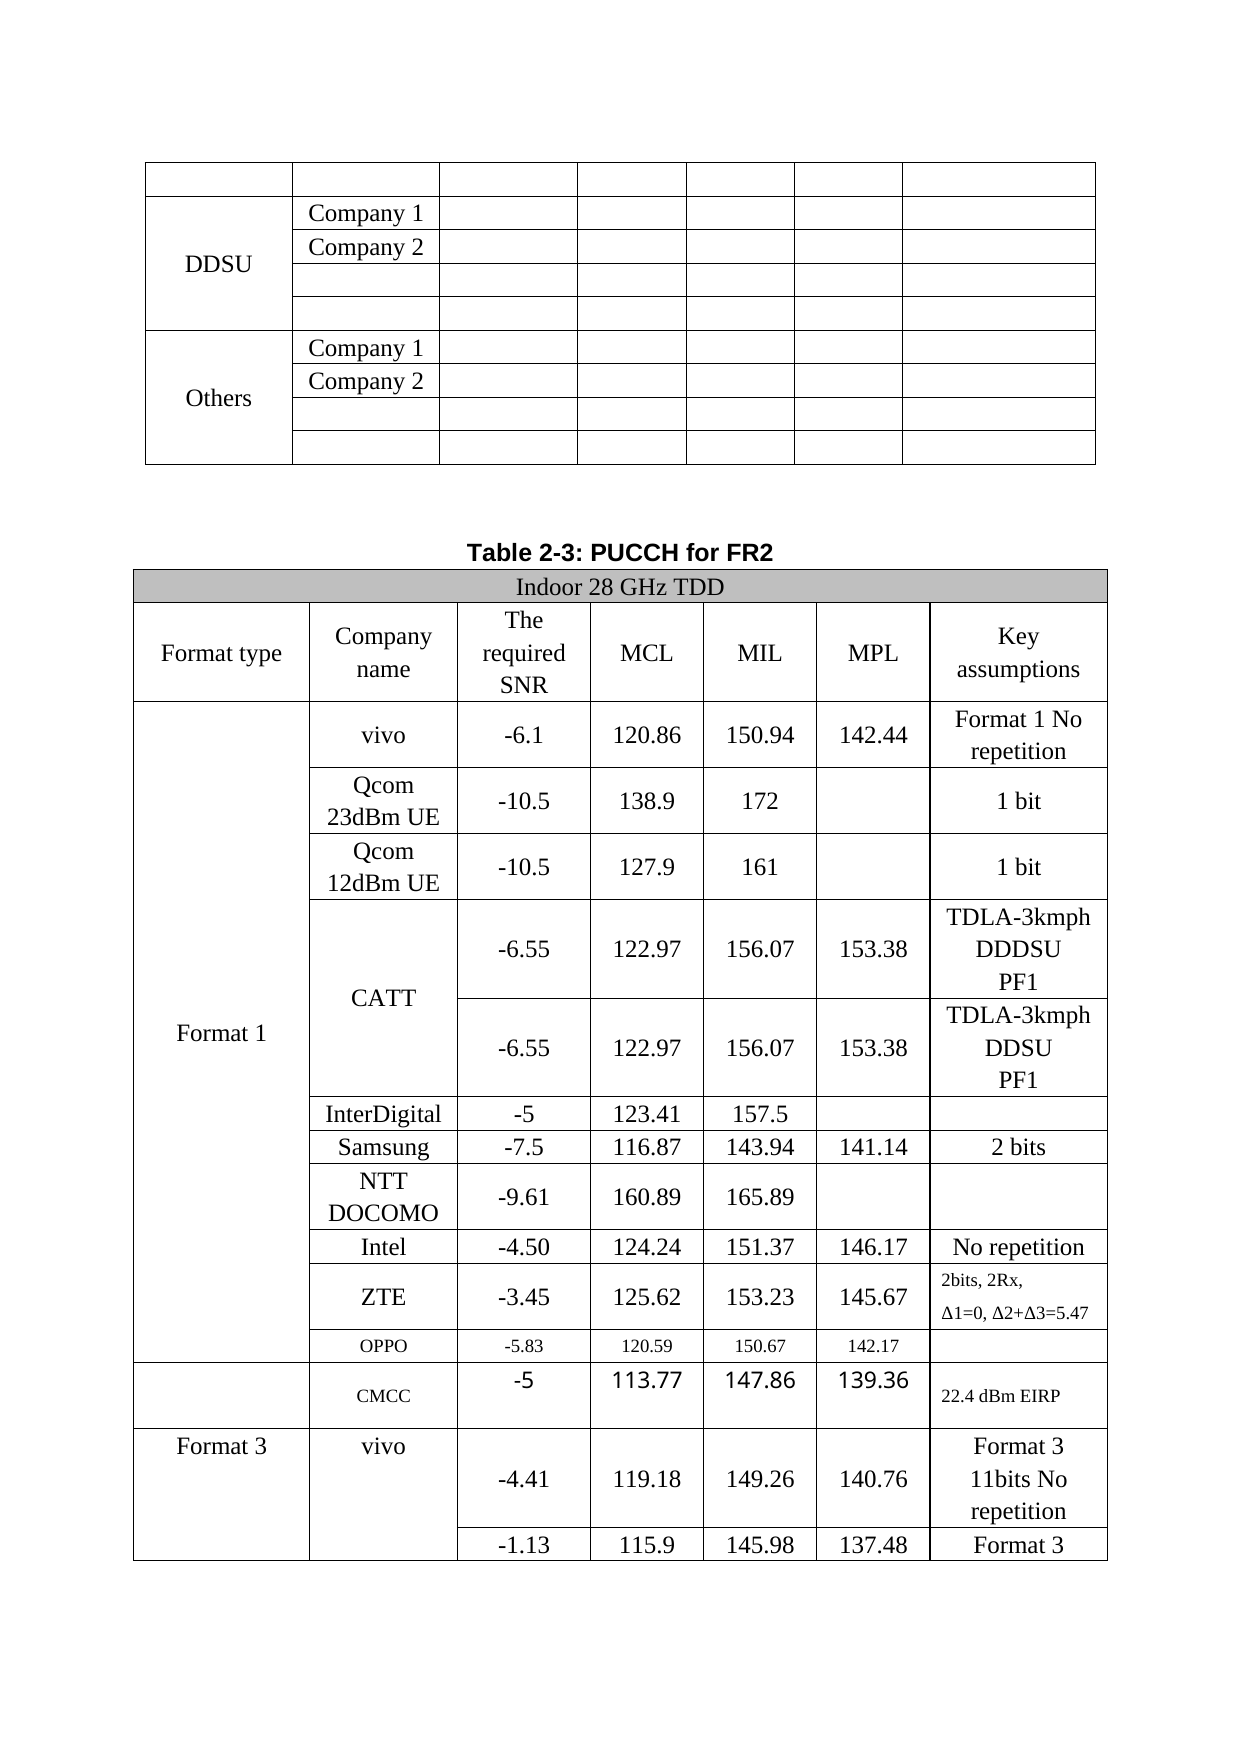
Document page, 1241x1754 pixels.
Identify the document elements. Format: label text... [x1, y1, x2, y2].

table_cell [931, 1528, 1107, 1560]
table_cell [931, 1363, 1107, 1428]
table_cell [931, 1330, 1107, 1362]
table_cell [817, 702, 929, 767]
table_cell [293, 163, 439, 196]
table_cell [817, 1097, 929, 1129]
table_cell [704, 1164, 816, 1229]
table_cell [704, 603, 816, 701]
text Table 2-3: PUCCH for FR2 [187, 536, 1053, 569]
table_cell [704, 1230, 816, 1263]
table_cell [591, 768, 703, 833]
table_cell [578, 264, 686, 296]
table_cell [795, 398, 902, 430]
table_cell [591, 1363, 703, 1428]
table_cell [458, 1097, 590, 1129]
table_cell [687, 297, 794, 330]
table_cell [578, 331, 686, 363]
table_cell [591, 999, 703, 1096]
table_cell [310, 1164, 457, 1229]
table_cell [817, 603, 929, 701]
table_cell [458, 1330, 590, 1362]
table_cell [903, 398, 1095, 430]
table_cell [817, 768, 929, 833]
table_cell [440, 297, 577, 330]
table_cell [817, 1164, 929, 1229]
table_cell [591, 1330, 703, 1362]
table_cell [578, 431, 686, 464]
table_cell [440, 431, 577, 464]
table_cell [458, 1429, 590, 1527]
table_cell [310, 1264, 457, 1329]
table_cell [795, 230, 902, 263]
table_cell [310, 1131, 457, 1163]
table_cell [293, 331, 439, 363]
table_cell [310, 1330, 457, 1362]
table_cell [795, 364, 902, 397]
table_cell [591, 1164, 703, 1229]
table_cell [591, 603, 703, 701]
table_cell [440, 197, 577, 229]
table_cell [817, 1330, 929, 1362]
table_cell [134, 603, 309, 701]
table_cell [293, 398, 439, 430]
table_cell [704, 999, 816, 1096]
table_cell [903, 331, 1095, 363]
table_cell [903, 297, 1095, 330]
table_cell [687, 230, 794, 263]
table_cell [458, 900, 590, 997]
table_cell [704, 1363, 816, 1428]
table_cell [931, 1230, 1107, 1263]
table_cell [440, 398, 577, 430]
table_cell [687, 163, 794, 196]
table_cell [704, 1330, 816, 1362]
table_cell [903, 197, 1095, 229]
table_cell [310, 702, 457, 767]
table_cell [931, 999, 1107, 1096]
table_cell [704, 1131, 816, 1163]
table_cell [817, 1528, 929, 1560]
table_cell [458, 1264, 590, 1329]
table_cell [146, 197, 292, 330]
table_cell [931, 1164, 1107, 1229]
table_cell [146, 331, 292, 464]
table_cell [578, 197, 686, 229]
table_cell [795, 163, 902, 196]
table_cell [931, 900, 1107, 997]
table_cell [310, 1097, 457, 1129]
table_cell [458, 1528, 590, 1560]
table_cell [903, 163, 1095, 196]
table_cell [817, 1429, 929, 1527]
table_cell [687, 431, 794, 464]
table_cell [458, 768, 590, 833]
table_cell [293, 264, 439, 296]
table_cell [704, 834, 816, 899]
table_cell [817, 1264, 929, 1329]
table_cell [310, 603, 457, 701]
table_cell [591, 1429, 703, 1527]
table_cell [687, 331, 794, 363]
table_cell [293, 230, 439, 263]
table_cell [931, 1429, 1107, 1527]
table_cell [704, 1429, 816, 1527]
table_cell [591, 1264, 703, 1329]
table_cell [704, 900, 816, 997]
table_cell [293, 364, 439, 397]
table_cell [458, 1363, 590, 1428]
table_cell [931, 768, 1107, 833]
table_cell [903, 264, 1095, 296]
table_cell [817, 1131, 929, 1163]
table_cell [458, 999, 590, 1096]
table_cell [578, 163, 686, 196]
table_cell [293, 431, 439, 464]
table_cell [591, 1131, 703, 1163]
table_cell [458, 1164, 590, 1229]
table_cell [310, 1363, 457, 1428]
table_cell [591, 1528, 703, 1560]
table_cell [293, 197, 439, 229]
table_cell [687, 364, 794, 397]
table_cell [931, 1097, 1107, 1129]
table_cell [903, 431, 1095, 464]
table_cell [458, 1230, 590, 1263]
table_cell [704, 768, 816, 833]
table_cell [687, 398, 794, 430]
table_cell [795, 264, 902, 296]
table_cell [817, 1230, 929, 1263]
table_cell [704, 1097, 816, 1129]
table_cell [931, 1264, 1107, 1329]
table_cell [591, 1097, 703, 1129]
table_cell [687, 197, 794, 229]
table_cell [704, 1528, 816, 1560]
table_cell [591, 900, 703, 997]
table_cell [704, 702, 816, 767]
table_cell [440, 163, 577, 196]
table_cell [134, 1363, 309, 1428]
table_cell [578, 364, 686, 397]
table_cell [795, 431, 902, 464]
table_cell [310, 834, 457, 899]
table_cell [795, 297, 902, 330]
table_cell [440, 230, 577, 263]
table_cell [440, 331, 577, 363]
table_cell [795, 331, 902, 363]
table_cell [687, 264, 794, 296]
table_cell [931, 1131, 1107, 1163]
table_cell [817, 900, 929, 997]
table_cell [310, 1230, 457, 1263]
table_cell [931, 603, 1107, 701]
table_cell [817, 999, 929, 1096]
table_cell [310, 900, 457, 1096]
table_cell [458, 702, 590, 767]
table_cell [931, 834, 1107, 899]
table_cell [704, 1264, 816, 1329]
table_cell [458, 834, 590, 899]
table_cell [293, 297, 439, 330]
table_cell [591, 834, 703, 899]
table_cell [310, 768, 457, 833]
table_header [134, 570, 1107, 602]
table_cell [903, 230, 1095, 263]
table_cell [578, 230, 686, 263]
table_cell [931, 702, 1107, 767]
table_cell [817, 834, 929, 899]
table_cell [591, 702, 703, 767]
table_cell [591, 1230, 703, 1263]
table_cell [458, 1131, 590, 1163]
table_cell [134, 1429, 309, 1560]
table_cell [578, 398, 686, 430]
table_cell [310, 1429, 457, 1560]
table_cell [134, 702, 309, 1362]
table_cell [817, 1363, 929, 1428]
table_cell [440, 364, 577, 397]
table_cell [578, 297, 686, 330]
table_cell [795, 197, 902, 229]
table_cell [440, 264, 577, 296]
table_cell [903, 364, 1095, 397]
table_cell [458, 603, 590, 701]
